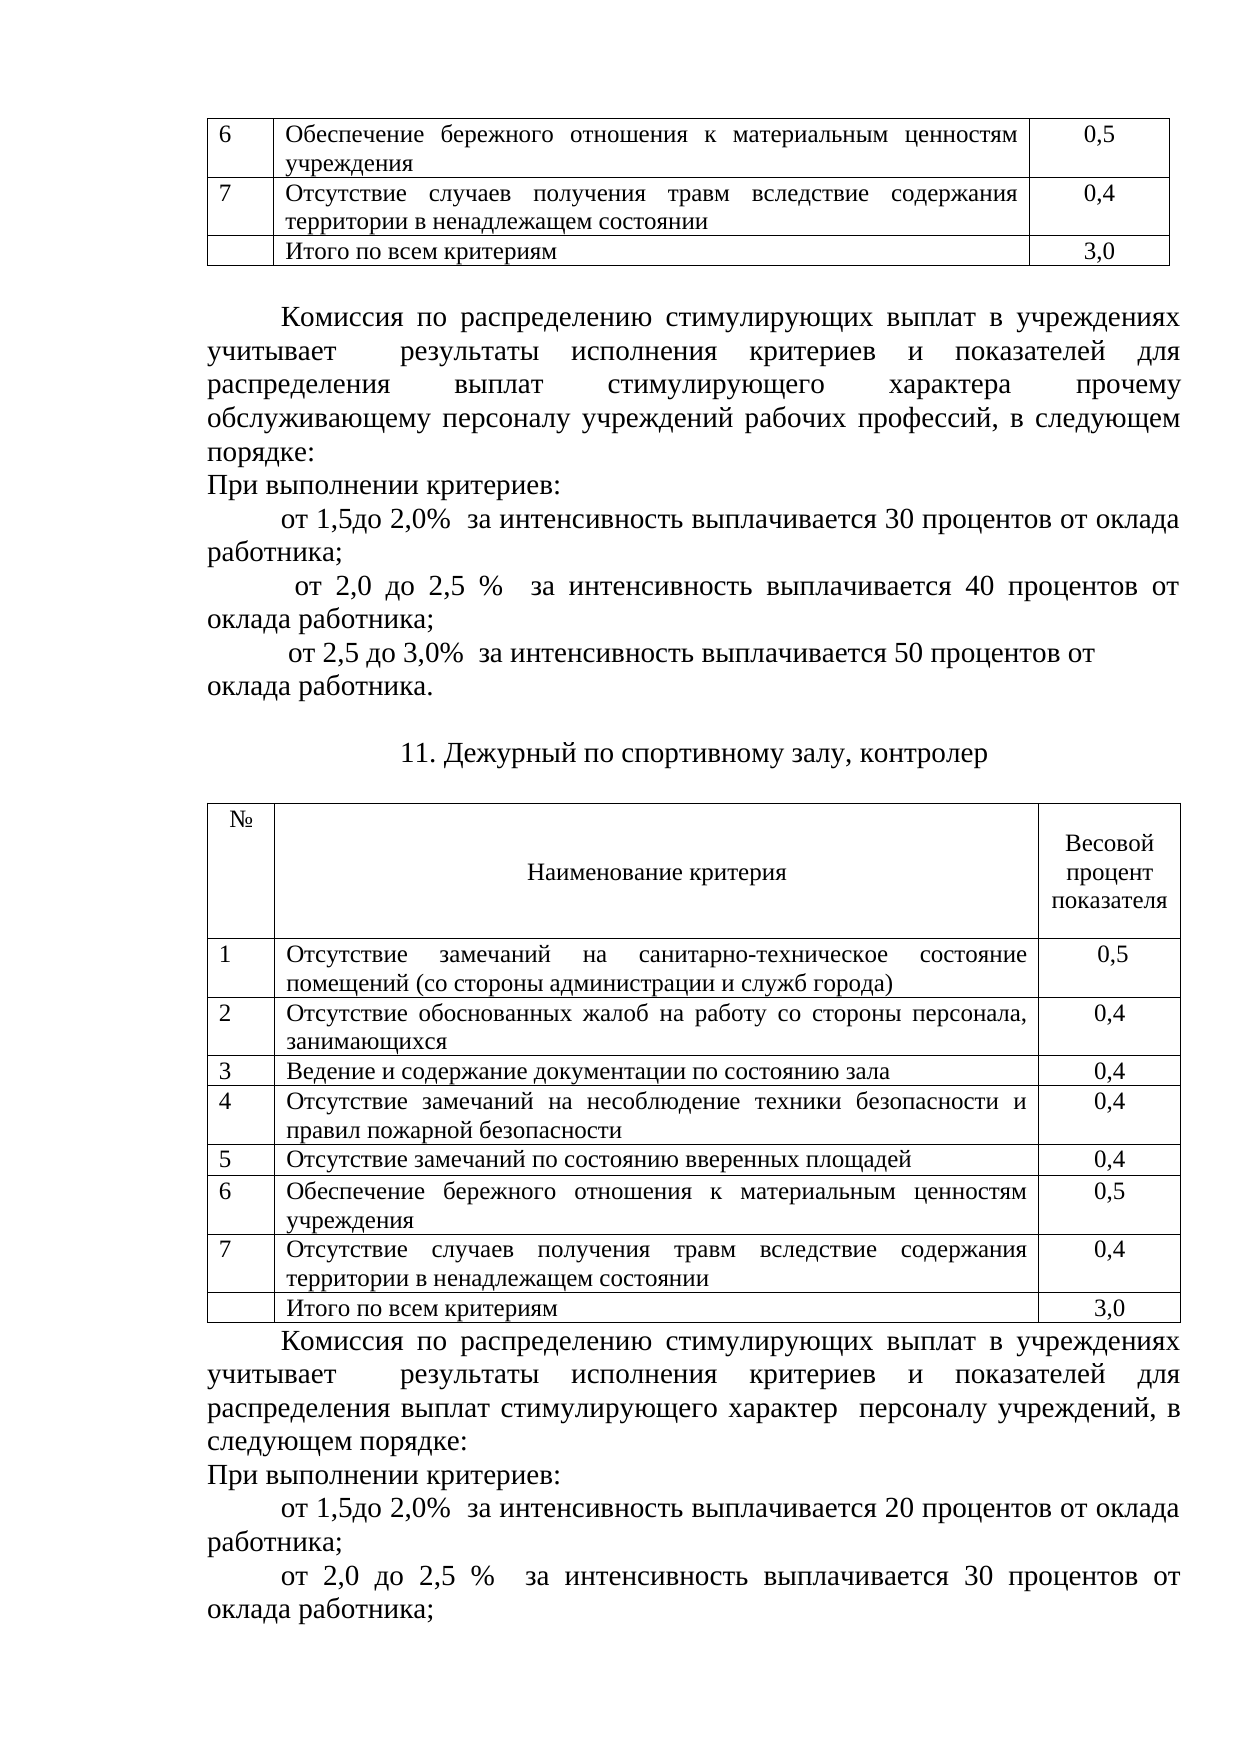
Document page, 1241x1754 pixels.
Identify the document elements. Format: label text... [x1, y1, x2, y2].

table_cell Отсутствие случаев получения травм вследствие содержания территории в ненадлежащем состоянии [275, 1235, 1038, 1292]
table_header № [208, 804, 274, 938]
table_cell 2 [208, 998, 274, 1055]
table_cell 6 [208, 1176, 274, 1233]
table_cell Отсутствие замечаний по состоянию вверенных площадей [275, 1145, 1038, 1175]
table_cell 0,4 [1039, 1086, 1180, 1143]
text Комиссия по распределению стимулирующих выплат в учреждениях учитывает результаты исполнения критериев и показателей для распределения выплат стимулирующего характера прочему обслуживающему персоналу учреждений рабочих профессий, в следующем порядке: [207, 299, 1181, 467]
table_header Наименование критерия [275, 804, 1038, 938]
table_cell 0,5 [1039, 1176, 1180, 1233]
table_cell Итого по всем критериям [275, 1293, 1038, 1322]
table_cell [208, 1293, 274, 1322]
table_cell Отсутствие замечаний на несоблюдение техники безопасности и правил пожарной безопасности [275, 1086, 1038, 1143]
text При выполнении критериев: [207, 1457, 1181, 1491]
table_cell Отсутствие замечаний на санитарно-техническое состояние помещений (со стороны администрации и служб города) [275, 939, 1038, 997]
text Комиссия по распределению стимулирующих выплат в учреждениях учитывает результаты исполнения критериев и показателей для распределения выплат стимулирующего характер персоналу учреждений, в следующем порядке: [207, 1323, 1181, 1457]
table_cell 0,5 [1030, 119, 1169, 177]
table_cell 0,4 [1039, 1235, 1180, 1292]
table_cell 4 [208, 1086, 274, 1143]
table_cell 0,5 [1039, 939, 1180, 997]
table_cell [208, 236, 273, 265]
text от 1,5до 2,0% за интенсивность выплачивается 20 процентов от оклада работника; [207, 1491, 1181, 1558]
text от 2,0 до 2,5 % за интенсивность выплачивается 40 процентов от оклада работника; [207, 568, 1181, 635]
table_cell Обеспечение бережного отношения к материальным ценностям учреждения [275, 1176, 1038, 1233]
table_cell 6 [208, 119, 273, 177]
text от 2,0 до 2,5 % за интенсивность выплачивается 30 процентов от оклада работника; [207, 1558, 1181, 1625]
table_cell 0,4 [1039, 1145, 1180, 1175]
table_cell 0,4 [1030, 178, 1169, 235]
table_cell 3 [208, 1056, 274, 1085]
table_cell 7 [208, 1235, 274, 1292]
table_cell 3,0 [1030, 236, 1169, 265]
text от 2,5 до 3,0% за интенсивность выплачивается 50 процентов от оклада работника. [207, 635, 1181, 702]
table_header Весовой процент показателя [1039, 804, 1180, 938]
table_cell Обеспечение бережного отношения к материальным ценностям учреждения [274, 119, 1029, 177]
table_cell 5 [208, 1145, 274, 1175]
table_cell 3,0 [1039, 1293, 1180, 1322]
text от 1,5до 2,0% за интенсивность выплачивается 30 процентов от оклада работника; [207, 501, 1181, 568]
table_cell 7 [208, 178, 273, 235]
table_cell Отсутствие обоснованных жалоб на работу со стороны персонала, занимающихся [275, 998, 1038, 1055]
table_cell Ведение и содержание документации по состоянию зала [275, 1056, 1038, 1085]
table_cell Отсутствие случаев получения травм вследствие содержания территории в ненадлежащем состоянии [274, 178, 1029, 235]
table_cell 0,4 [1039, 1056, 1180, 1085]
table_cell Итого по всем критериям [274, 236, 1029, 265]
table_cell 1 [208, 939, 274, 997]
table_cell 0,4 [1039, 998, 1180, 1055]
text 11. Дежурный по спортивному залу, контролер [207, 736, 1181, 769]
text При выполнении критериев: [207, 467, 1181, 501]
